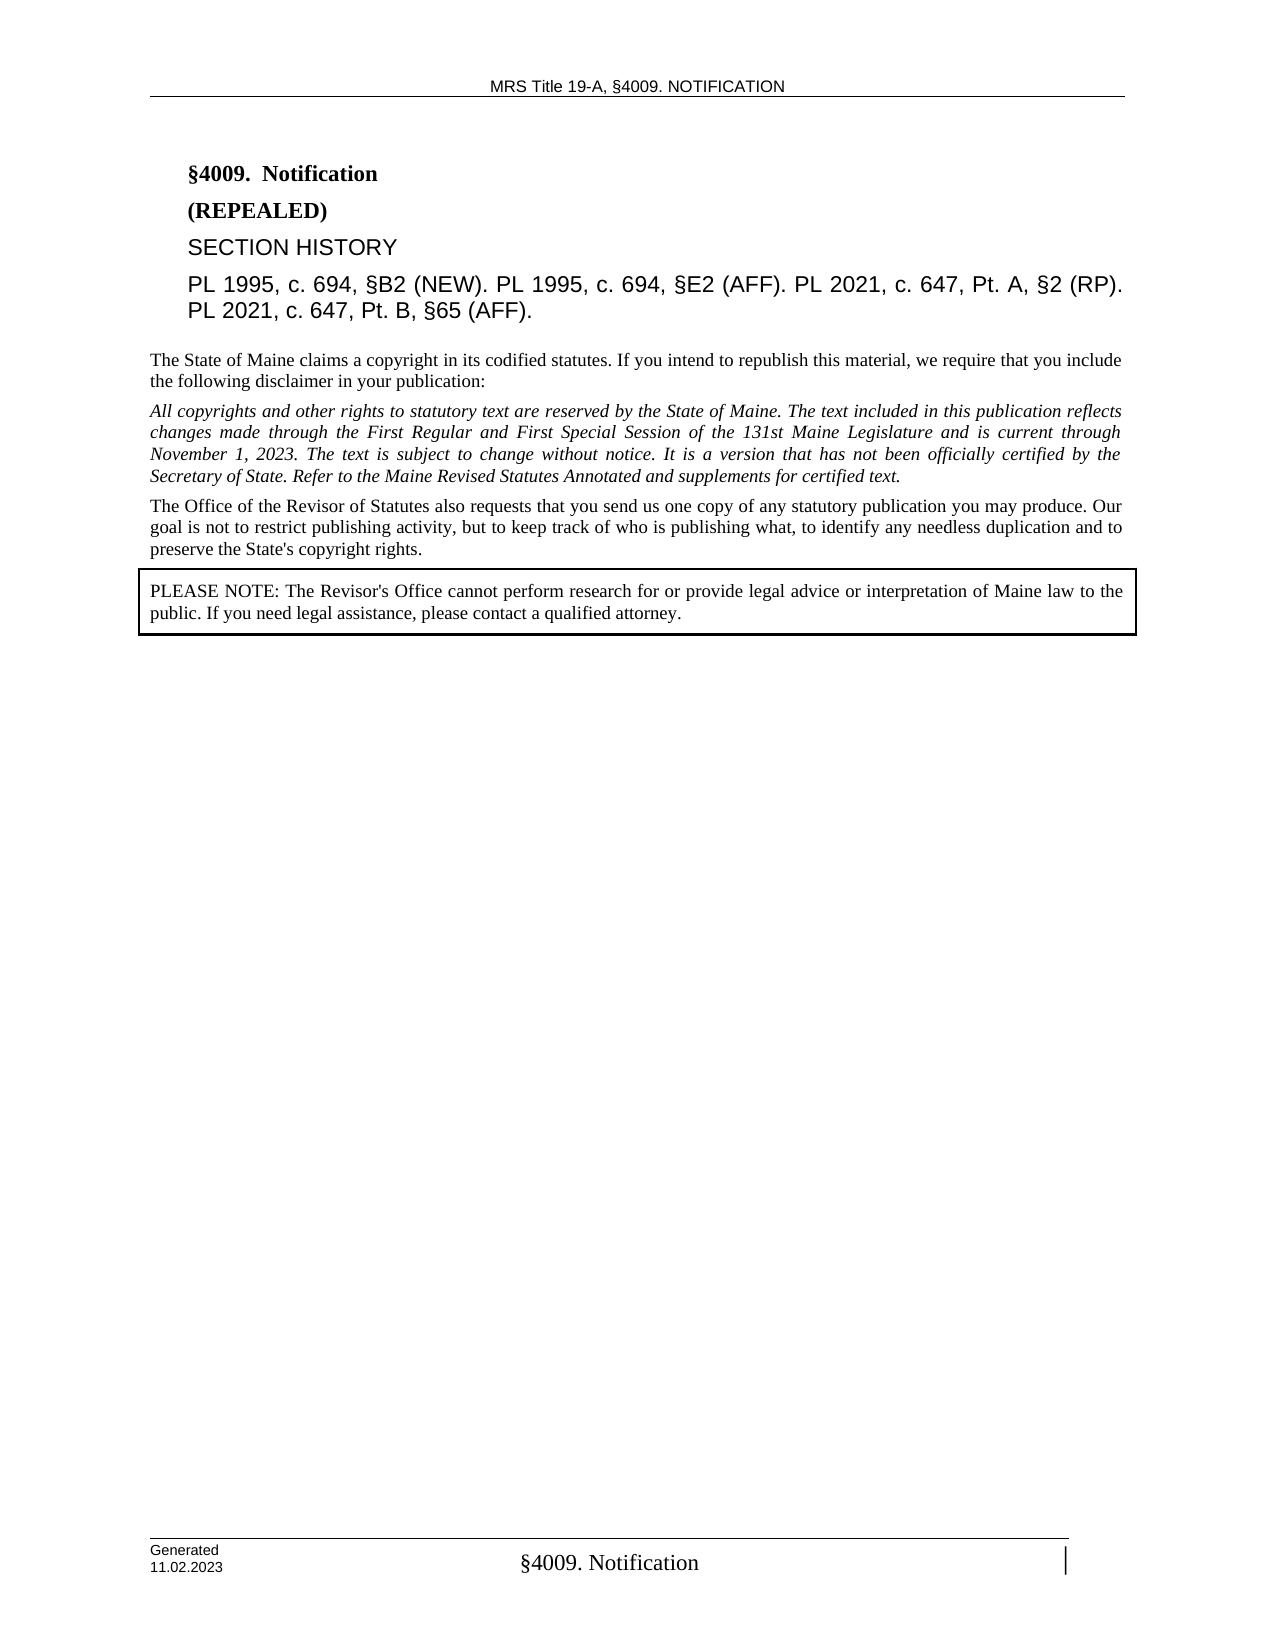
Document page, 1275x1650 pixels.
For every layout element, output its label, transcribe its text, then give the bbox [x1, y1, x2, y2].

text SECTION HISTORY [187, 234, 1125, 260]
text The State of Maine claims a copyright in its codified statutes. If you intend to republish this material, we require that you include the following disclaimer in your publication: [150, 348, 1125, 392]
text (REPEALED) [187, 197, 1125, 223]
text All copyrights and other rights to statutory text are reserved by the State of Maine. The text included in this publication reflects changes made through the First Regular and First Special Session of the 131st Maine Legislature and is current through November 1, 2023 . The text is subject to change without notice. It is a version that has not been officially certified by the Secretary of State. Refer to the Maine Revised Statutes Annotated and supplements for certified text. [150, 400, 1125, 486]
text The Office of the Revisor of Statutes also requests that you send us one copy of any statutory publication you may produce. Our goal is not to restrict publishing activity, but to keep track of who is publishing what, to identify any needless duplication and to preserve the State's copyright rights. [150, 494, 1125, 559]
text PLEASE NOTE: The Revisor's Office cannot perform research for or provide legal advice or interpretation of Maine law to the public. If you need legal assistance, please contact a qualified attorney. [140, 570, 1135, 633]
text PL 1995, c. 694, §B2 (NEW). PL 1995, c. 694, §E2 (AFF). PL 2021, c. 647, Pt. A, §2 (RP). PL 2021, c. 647, Pt. B, §65 (AFF). [187, 271, 1125, 323]
text §4009. Notification [187, 160, 1125, 187]
